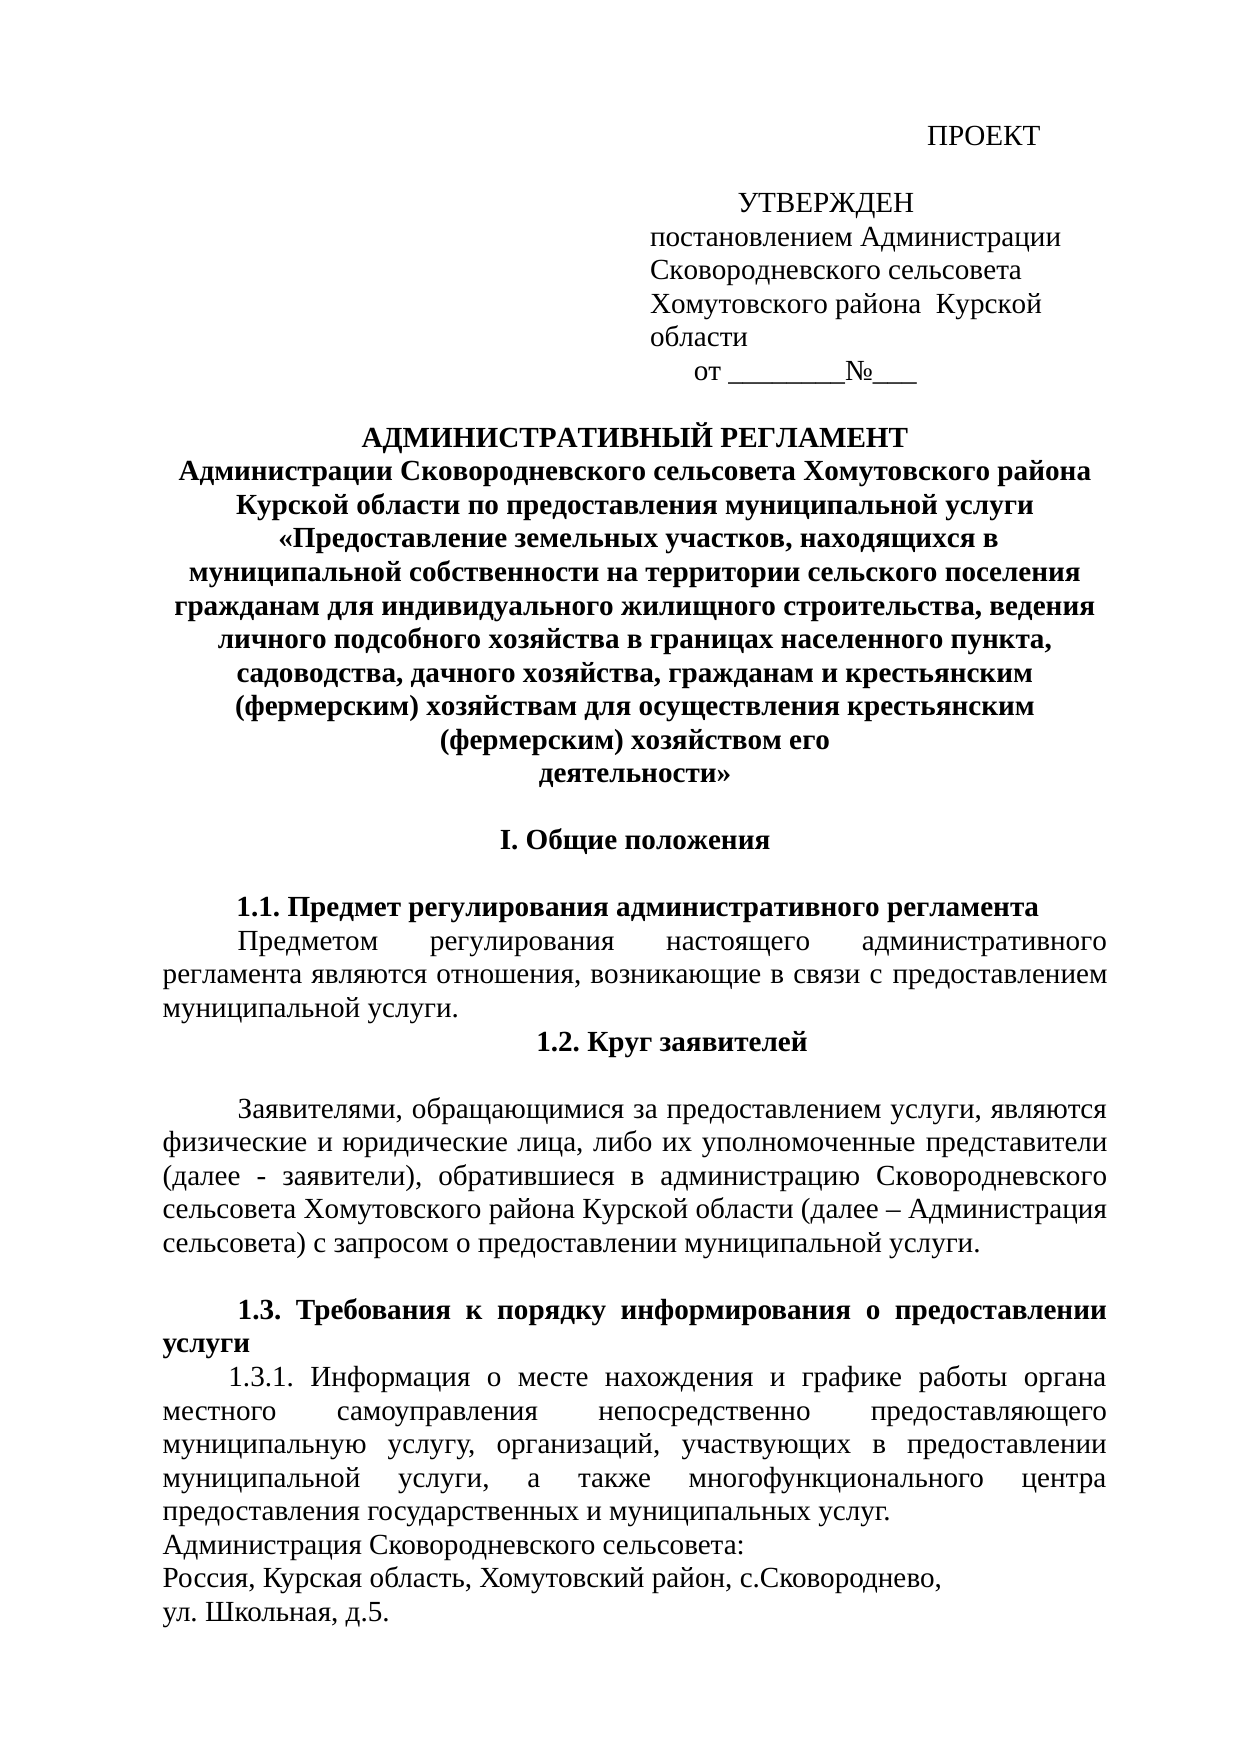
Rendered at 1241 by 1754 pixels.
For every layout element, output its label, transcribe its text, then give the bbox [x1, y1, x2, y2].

text Заявителями, обращающимися за предоставлением услуги, являются физические и юридические лица, либо их уполномоченные представители (далее - заявители), обратившиеся в администрацию Сковородневского сельсовета Хомутовского района Курской области (далее – Администрация сельсовета) с запросом о предоставлении муниципальной услуги. [162, 1091, 1107, 1258]
text 1.1. Предмет регулирования административного регламента [162, 889, 1107, 923]
text УТВЕРЖДЕН [650, 185, 1104, 219]
text Предметом регулирования настоящего административного регламента являются отношения, возникающие в связи с предоставлением муниципальной услуги. [162, 923, 1107, 1024]
text «Предоставление земельных участков, находящихся в муниципальной собственности на территории сельского поселения гражданам для индивидуального жилищного строительства, ведения личного подсобного хозяйства в границах населенного пункта, садоводства, дачного хозяйства, гражданам и крестьянским (фермерским) хозяйствам для осуществления крестьянским (фермерским) хозяйством его [162, 521, 1107, 755]
text ул. Школьная, д.5. [162, 1594, 1107, 1627]
text I. Общие положения [162, 822, 1107, 856]
text Администрации Сковородневского сельсовета Хомутовского района Курской области по предоставления муниципальной услуги [162, 453, 1107, 521]
text 1.2. Круг заявителей [162, 1024, 1107, 1057]
text ПРОЕКТ [650, 118, 1104, 152]
text от ________№___ [650, 353, 1104, 386]
text 1.3.1. Информация о месте нахождения и графике работы органа местного самоуправления непосредственно предоставляющего муниципальную услугу, организаций, участвующих в предоставлении муниципальной услуги, а также многофункционального центра предоставления государственных и муниципальных услуг. [162, 1359, 1107, 1527]
text постановлением Администрации [650, 219, 1104, 252]
text 1.3. Требования к порядку информирования о предоставлении услуги [162, 1292, 1107, 1359]
text АДМИНИСТРАТИВНЫЙ РЕГЛАМЕНТ [162, 420, 1107, 453]
text деятельности» [162, 755, 1107, 789]
text Администрация Сковородневского сельсовета: [162, 1527, 1107, 1560]
text Россия, Курская область, Хомутовский район, с.Сковороднево, [162, 1560, 1107, 1594]
text Сковородневского сельсовета Хомутовского района Курской области [650, 252, 1104, 353]
